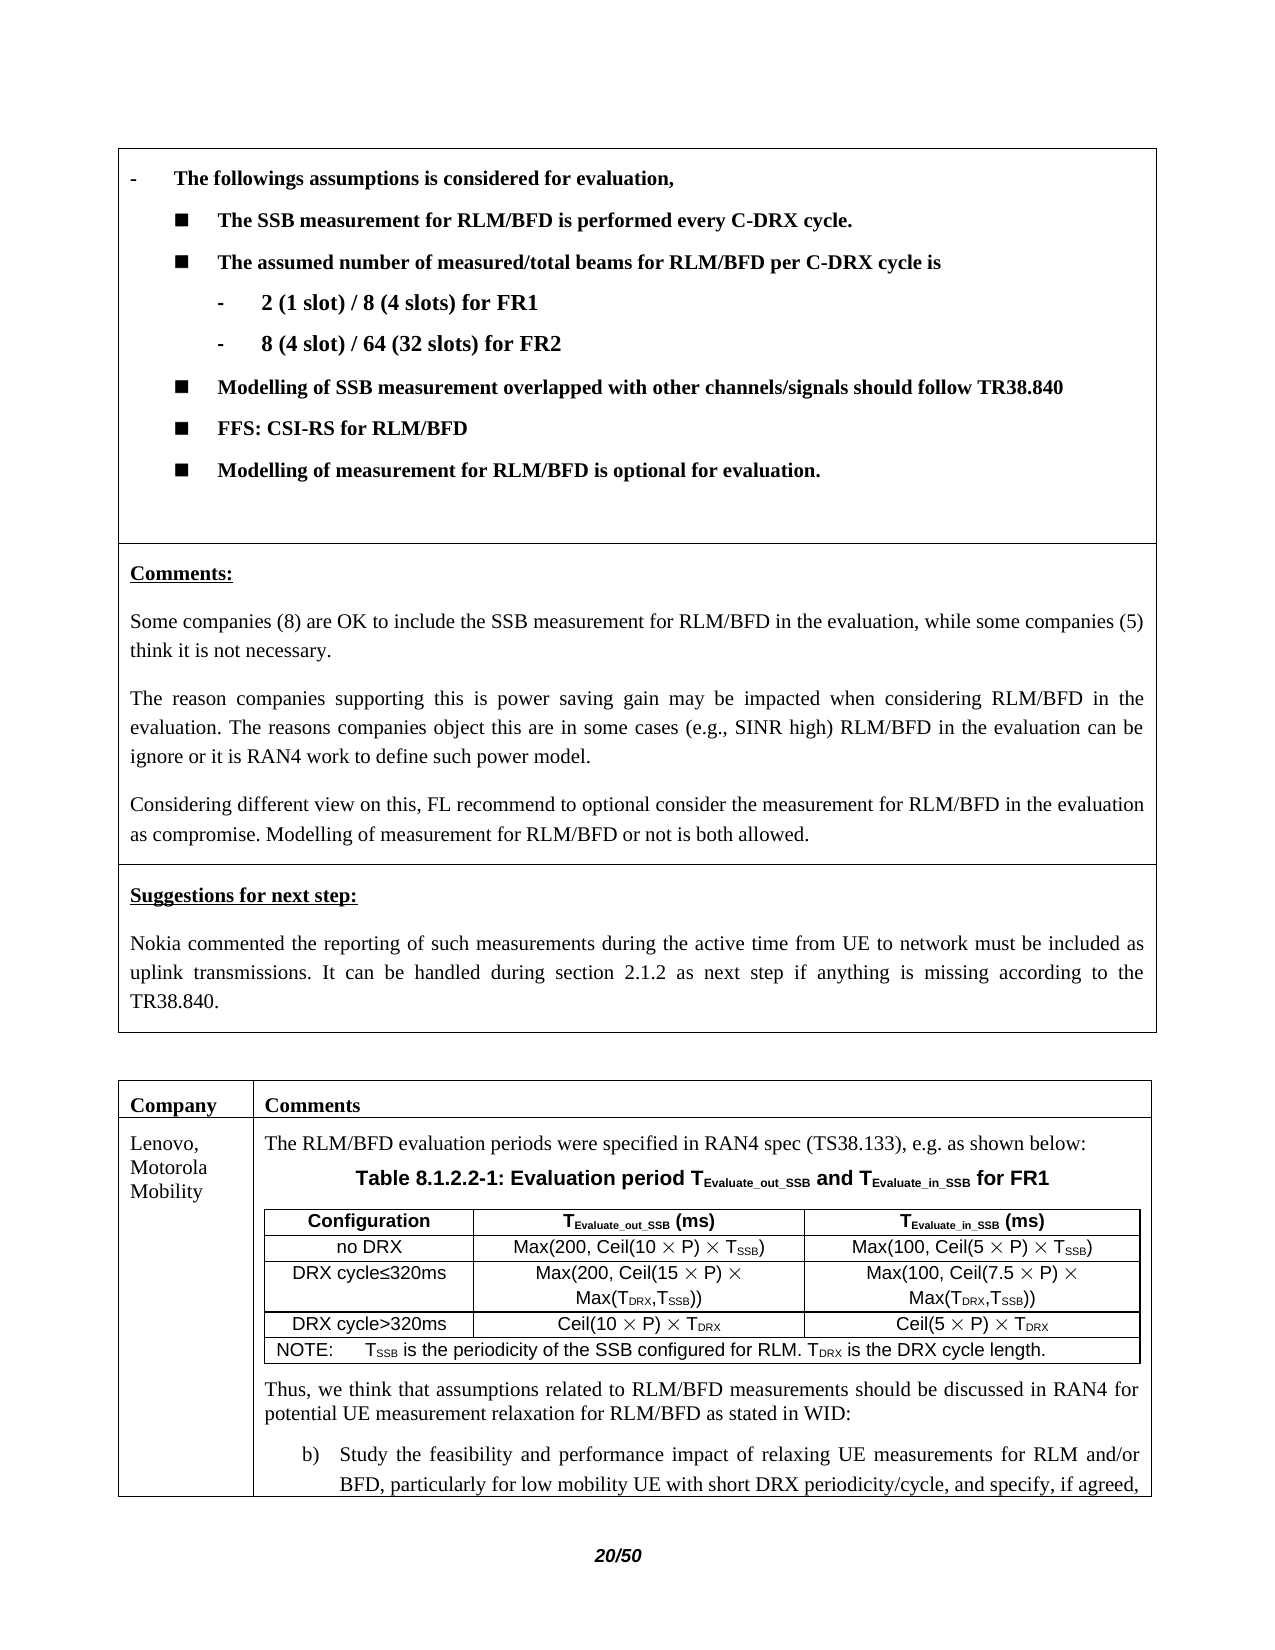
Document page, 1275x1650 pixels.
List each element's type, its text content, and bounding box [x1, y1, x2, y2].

table_cell Comments: Some companies (8) are OK to include the SSB measurement for RLM/BFD in the evaluation, while some companies (5) think it is not necessary. The reason companies supporting this is power saving gain may be impacted when considering RLM/BFD in the evaluation. The reasons companies object this are in some cases (e.g., SINR high) RLM/BFD in the evaluation can be ignore or it is RAN4 work to define such power model. Considering different view on this, FL recommend to optional consider the measurement for RLM/BFD in the evaluation as compromise. Modelling of measurement for RLM/BFD or not is both allowed. [119, 544, 1156, 864]
table_header Company [119, 1081, 253, 1117]
table_header Comments [254, 1081, 1151, 1117]
table_cell Suggestions for next step: Nokia commented the reporting of such measurements during the active time from UE to network must be included as uplink transmissions. It can be handled during section 2.1.2 as next step if anything is missing according to the TR38.840. [119, 865, 1156, 1032]
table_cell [254, 1118, 1151, 1496]
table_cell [119, 1118, 253, 1496]
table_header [119, 149, 1156, 542]
